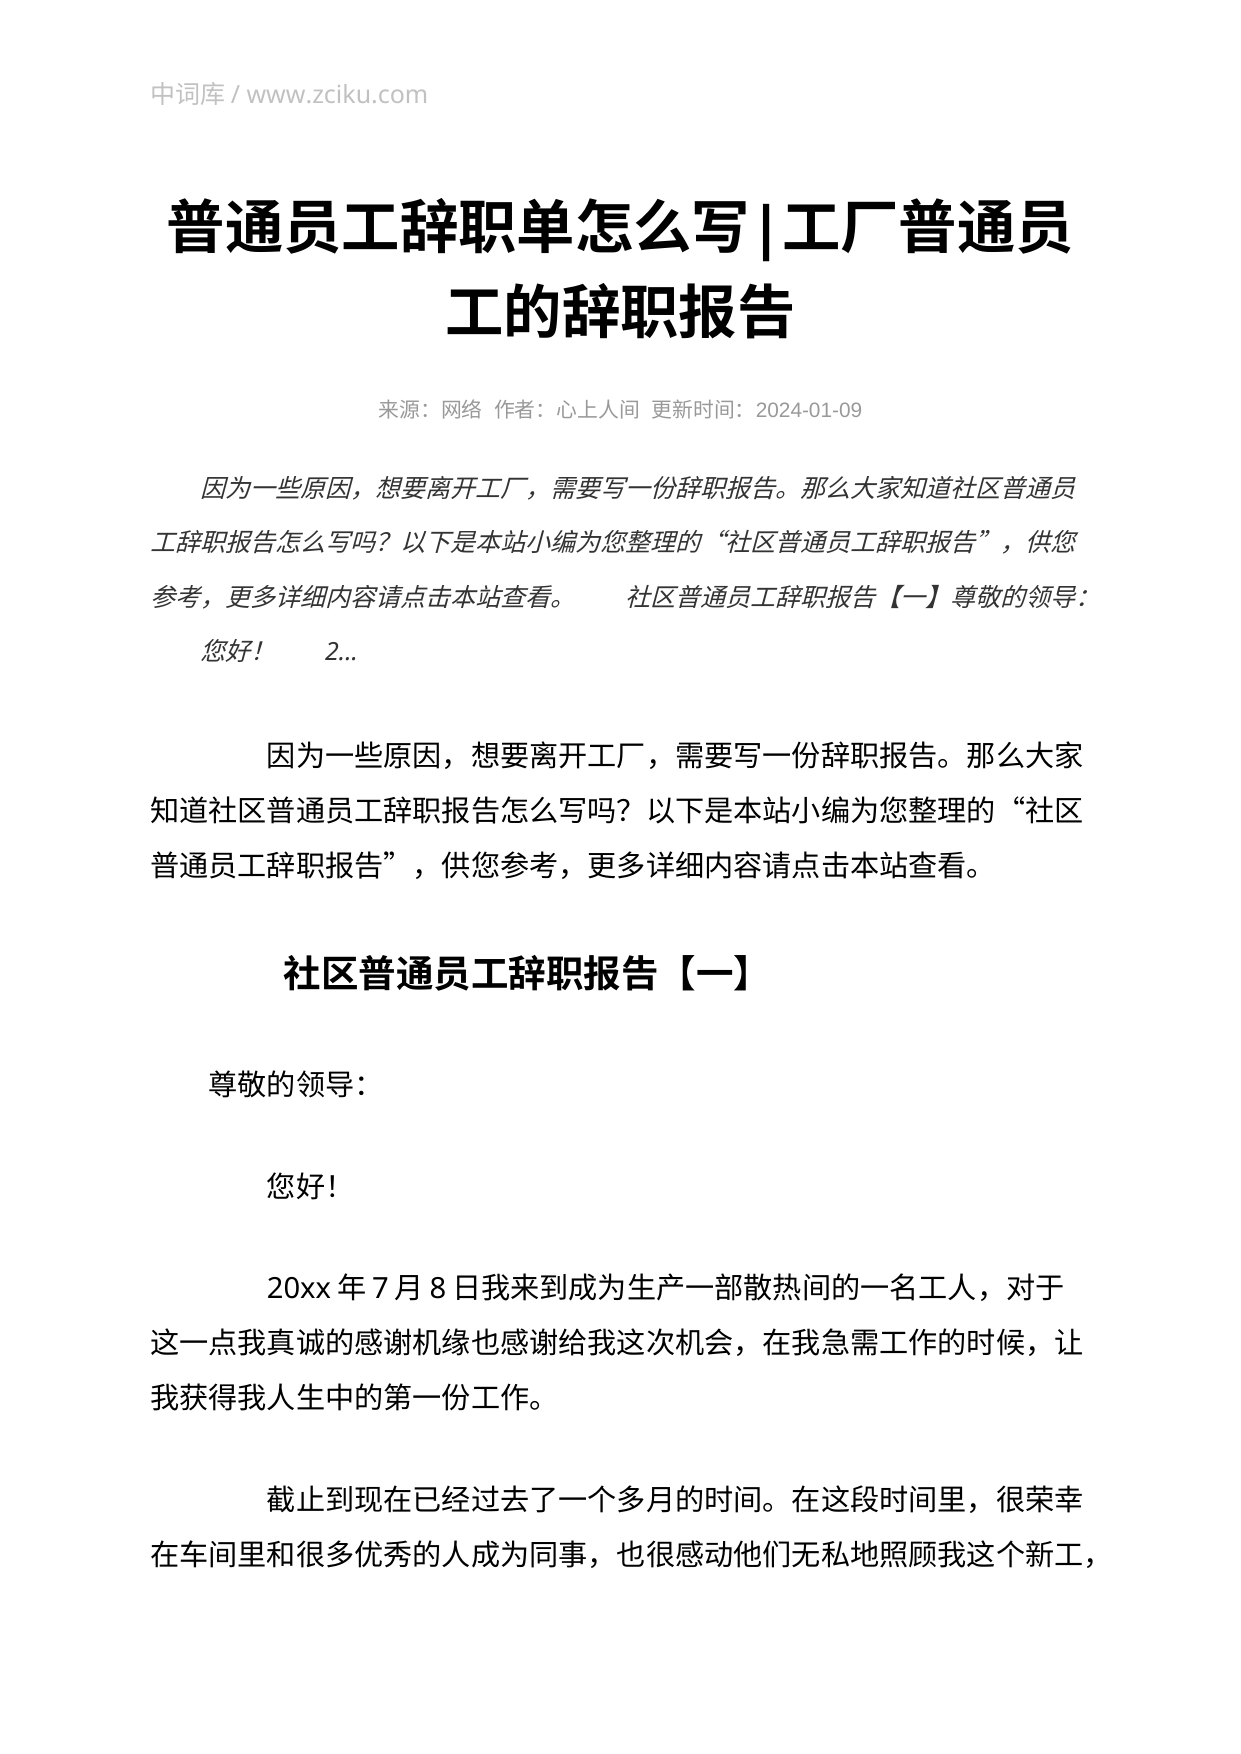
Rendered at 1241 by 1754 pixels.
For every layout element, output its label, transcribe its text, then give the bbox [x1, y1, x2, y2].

text 您好！ [150, 1163, 1090, 1206]
text 因为一些原因，想要离开工厂，需要写一份辞职报告。那么大家知道社区普通员工辞职报告怎么写吗？以下是本站小编为您整理的“社区普通员工辞职报告”，供您参考，更多详细内容请点击本站查看。 社区普通员工辞职报告【一】尊敬的领导： 您好！ 2... [150, 468, 1090, 668]
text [150, 1477, 1090, 1574]
text 20xx年7月8日我来到成为生产一部散热间的一名工人，对于这一点我真诚的感谢机缘也感谢给我这次机会，在我急需工作的时候，让我获得我人生中的第一份工作。 [150, 1265, 1090, 1417]
text 因为一些原因，想要离开工厂，需要写一份辞职报告。那么大家知道社区普通员工辞职报告怎么写吗？以下是本站小编为您整理的“社区普通员工辞职报告”，供您参考，更多详细内容请点击本站查看。 [150, 733, 1090, 885]
text 来源：网络 作者：心上人间 更新时间：2024-01-09 [150, 397, 1090, 421]
subtitle 普通员工辞职单怎么写|工厂普通员工的辞职报告 [150, 181, 1090, 351]
text 社区普通员工辞职报告【一】 [150, 944, 1090, 998]
text 尊敬的领导： [150, 1062, 1090, 1104]
